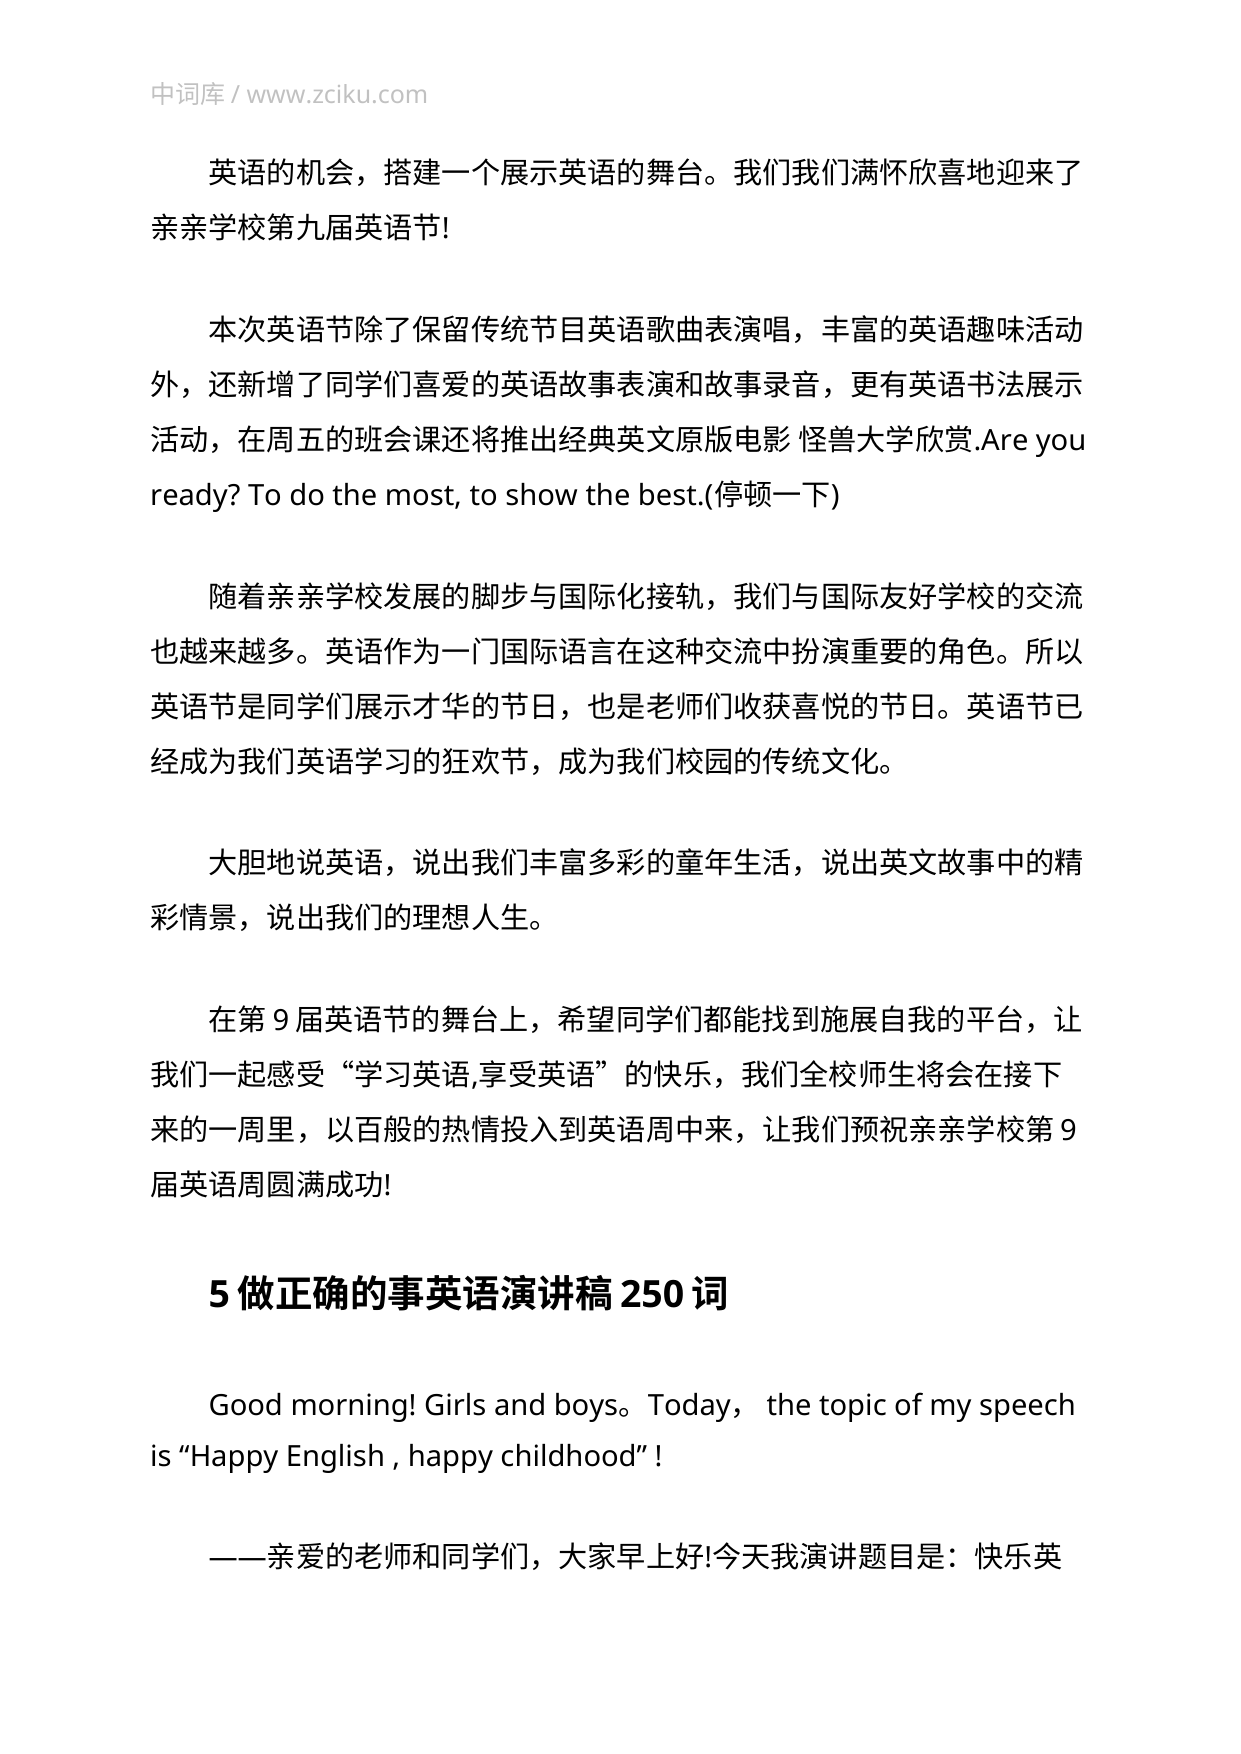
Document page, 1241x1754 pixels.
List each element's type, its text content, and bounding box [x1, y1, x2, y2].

text 本次英语节除了保留传统节目英语歌曲表演唱，丰富的英语趣味活动外，还新增了同学们喜爱的英语故事表演和故事录音，更有英语书法展示活动，在周五的班会课还将推出经典英文原版电影 怪兽大学欣赏.Are you ready? To do the most, to show the best.(停顿一下) [150, 307, 1090, 514]
text 在第9届英语节的舞台上，希望同学们都能找到施展自我的平台，让我们一起感受“学习英语,享受英语”的快乐，我们全校师生将会在接下来的一周里，以百般的热情投入到英语周中来，让我们预祝亲亲学校第9届英语周圆满成功! [150, 997, 1090, 1204]
text Good morning! Girls and boys。Today， the topic of my speech is “Happy English , happy childhood” ! [150, 1381, 1090, 1475]
text 5做正确的事英语演讲稿250词 [150, 1264, 1090, 1318]
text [150, 1534, 1090, 1576]
text 英语的机会，搭建一个展示英语的舞台。我们我们满怀欣喜地迎来了亲亲学校第九届英语节! [150, 150, 1090, 247]
text 大胆地说英语，说出我们丰富多彩的童年生活，说出英文故事中的精彩情景，说出我们的理想人生。 [150, 840, 1090, 937]
text 随着亲亲学校发展的脚步与国际化接轨，我们与国际友好学校的交流也越来越多。英语作为一门国际语言在这种交流中扮演重要的角色。所以英语节是同学们展示才华的节日，也是老师们收获喜悦的节日。英语节已经成为我们英语学习的狂欢节，成为我们校园的传统文化。 [150, 574, 1090, 781]
